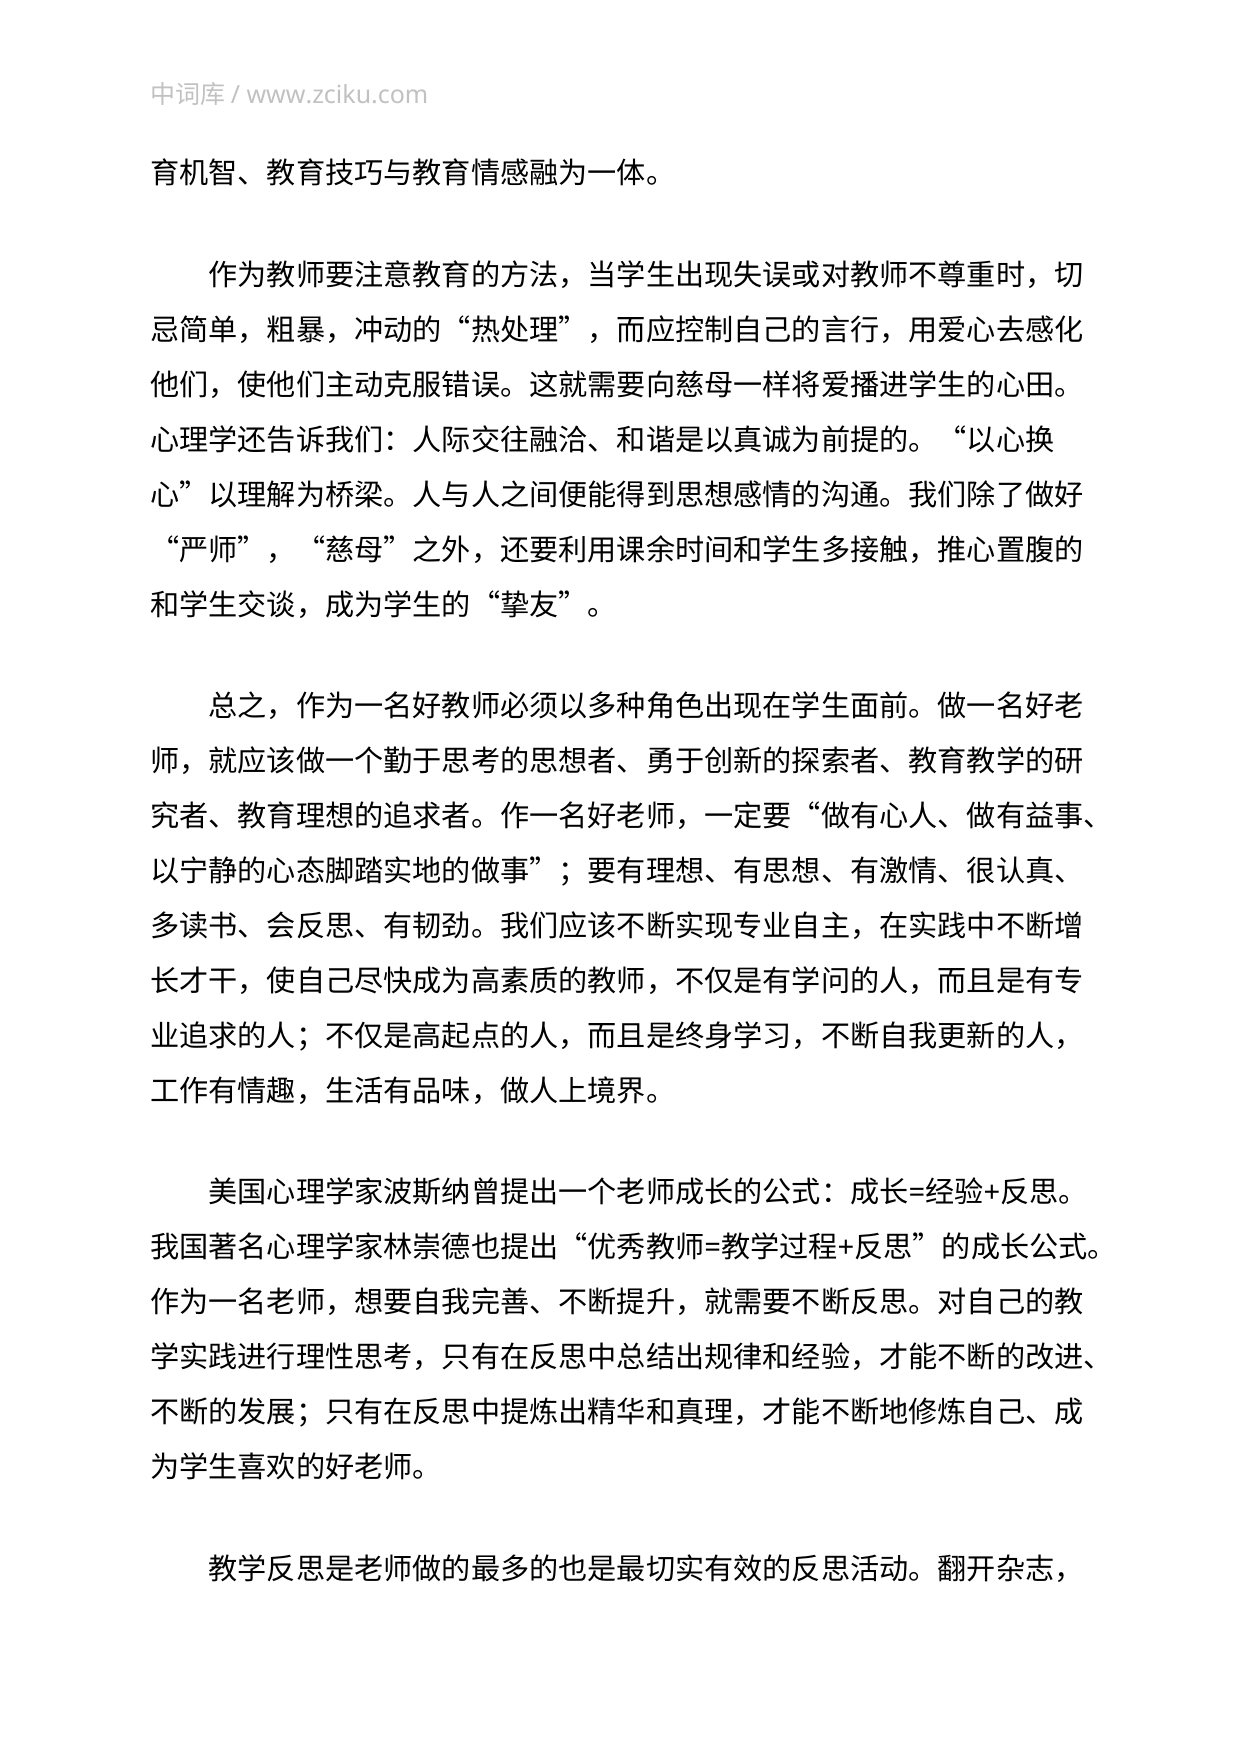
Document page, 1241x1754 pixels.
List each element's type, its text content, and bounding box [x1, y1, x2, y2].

text 作为教师要注意教育的方法，当学生出现失误或对教师不尊重时，切忌简单，粗暴，冲动的“热处理”，而应控制自己的言行，用爱心去感化他们，使他们主动克服错误。这就需要向慈母一样将爱播进学生的心田。心理学还告诉我们：人际交往融洽、和谐是以真诚为前提的。“以心换心”以理解为桥梁。人与人之间便能得到思想感情的沟通。我们除了做好“严师”，“慈母”之外，还要利用课余时间和学生多接触，推心置腹的和学生交谈，成为学生的“挚友”。 [150, 252, 1090, 623]
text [150, 150, 1090, 192]
text 总之，作为一名好教师必须以多种角色出现在学生面前。做一名好老师，就应该做一个勤于思考的思想者、勇于创新的探索者、教育教学的研究者、教育理想的追求者。作一名好老师，一定要“做有心人、做有益事、以宁静的心态脚踏实地的做事”；要有理想、有思想、有激情、很认真、多读书、会反思、有韧劲。我们应该不断实现专业自主，在实践中不断增长才干，使自己尽快成为高素质的教师，不仅是有学问的人，而且是有专业追求的人；不仅是高起点的人，而且是终身学习，不断自我更新的人，工作有情趣，生活有品味，做人上境界。 [150, 683, 1090, 1109]
text 美国心理学家波斯纳曾提出一个老师成长的公式：成长=经验+反思。我国著名心理学家林崇德也提出“优秀教师=教学过程+反思”的成长公式。作为一名老师，想要自我完善、不断提升，就需要不断反思。对自己的教学实践进行理性思考，只有在反思中总结出规律和经验，才能不断的改进、不断的发展；只有在反思中提炼出精华和真理，才能不断地修炼自己、成为学生喜欢的好老师。 [150, 1169, 1090, 1486]
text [150, 1545, 1090, 1588]
